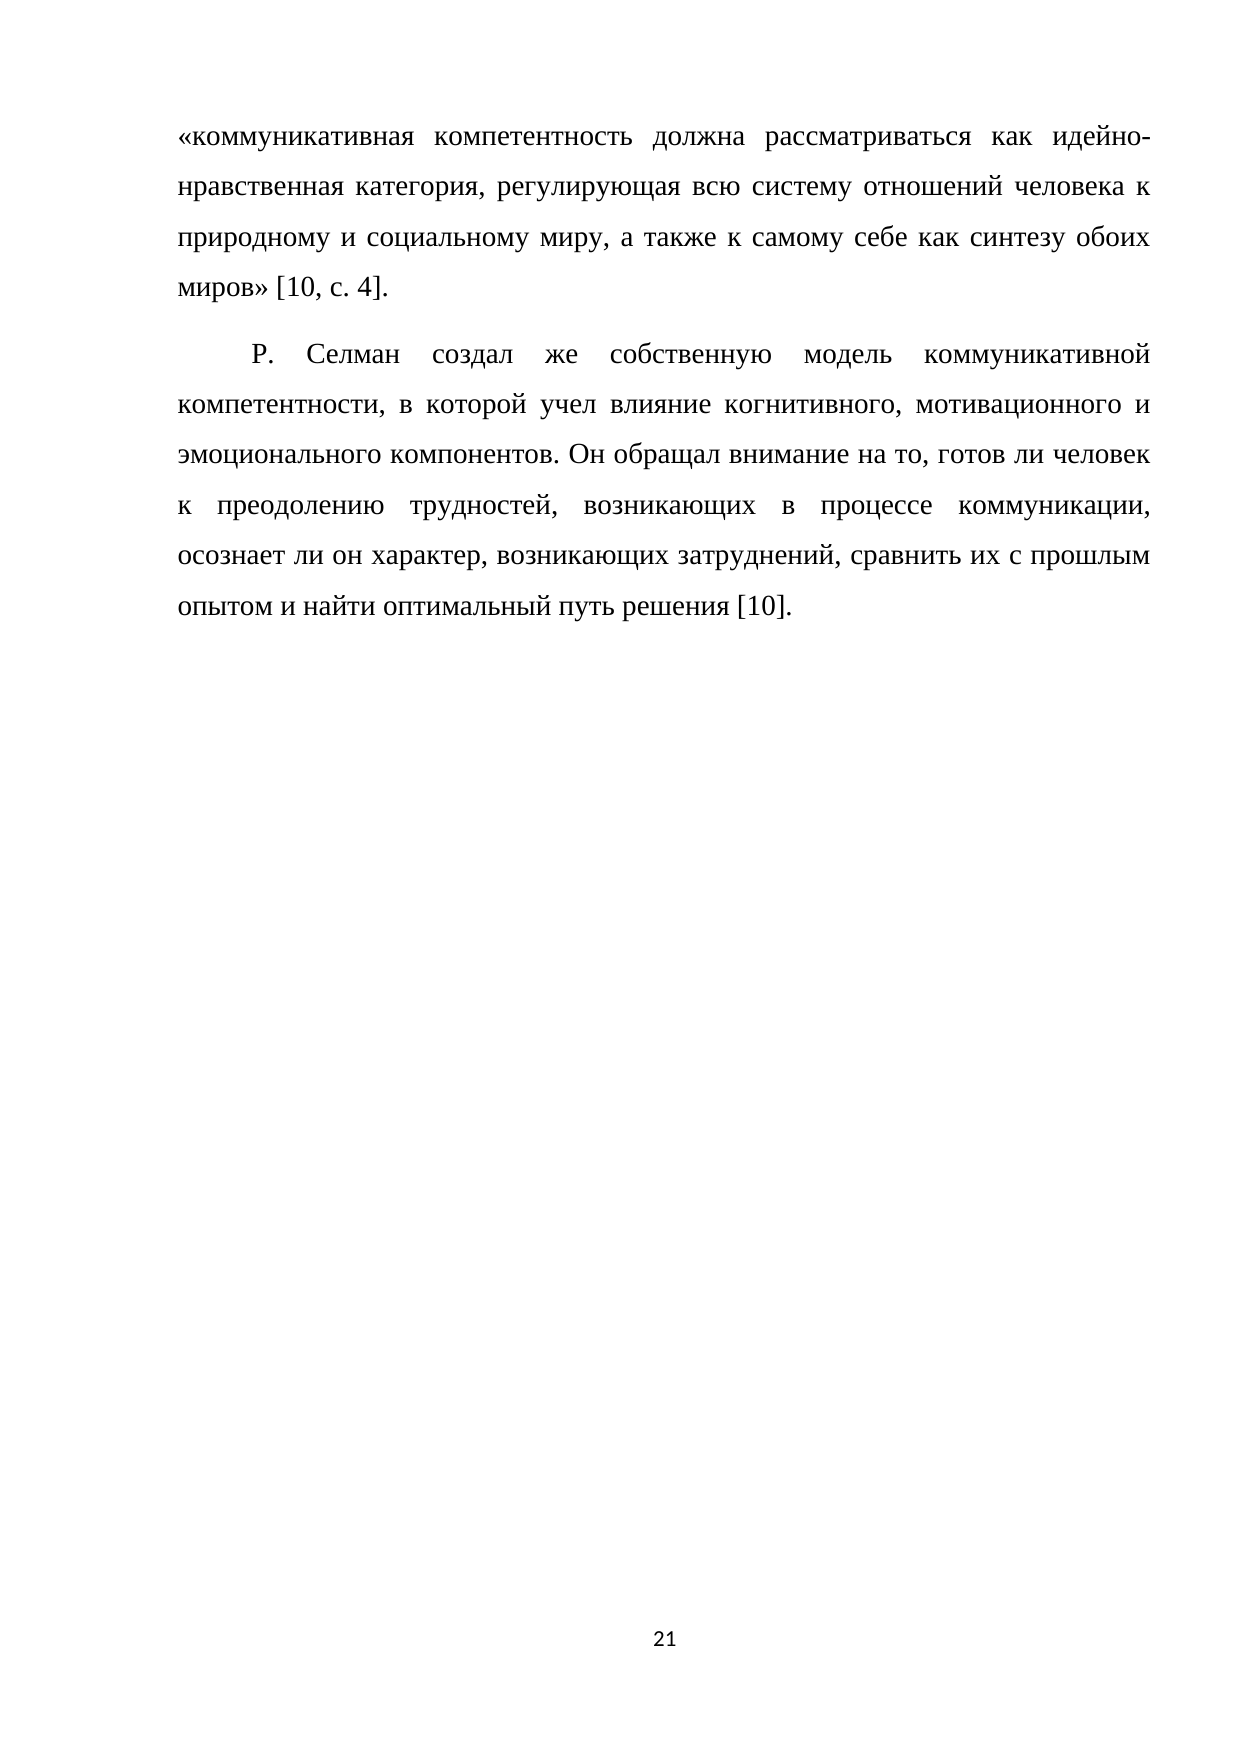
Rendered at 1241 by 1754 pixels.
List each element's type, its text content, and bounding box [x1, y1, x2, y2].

text Р. Селман создал же собственную модель коммуникативной компетентности, в которой учел влияние когнитивного, мотивационного и эмоционального компонентов. Он обращал внимание на то, готов ли человек к преодолению трудностей, возникающих в процессе коммуникации, осознает ли он характер, возникающих затруднений, сравнить их с прошлым опытом и найти оптимальный путь решения [10]. [177, 336, 1152, 621]
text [177, 118, 1152, 303]
